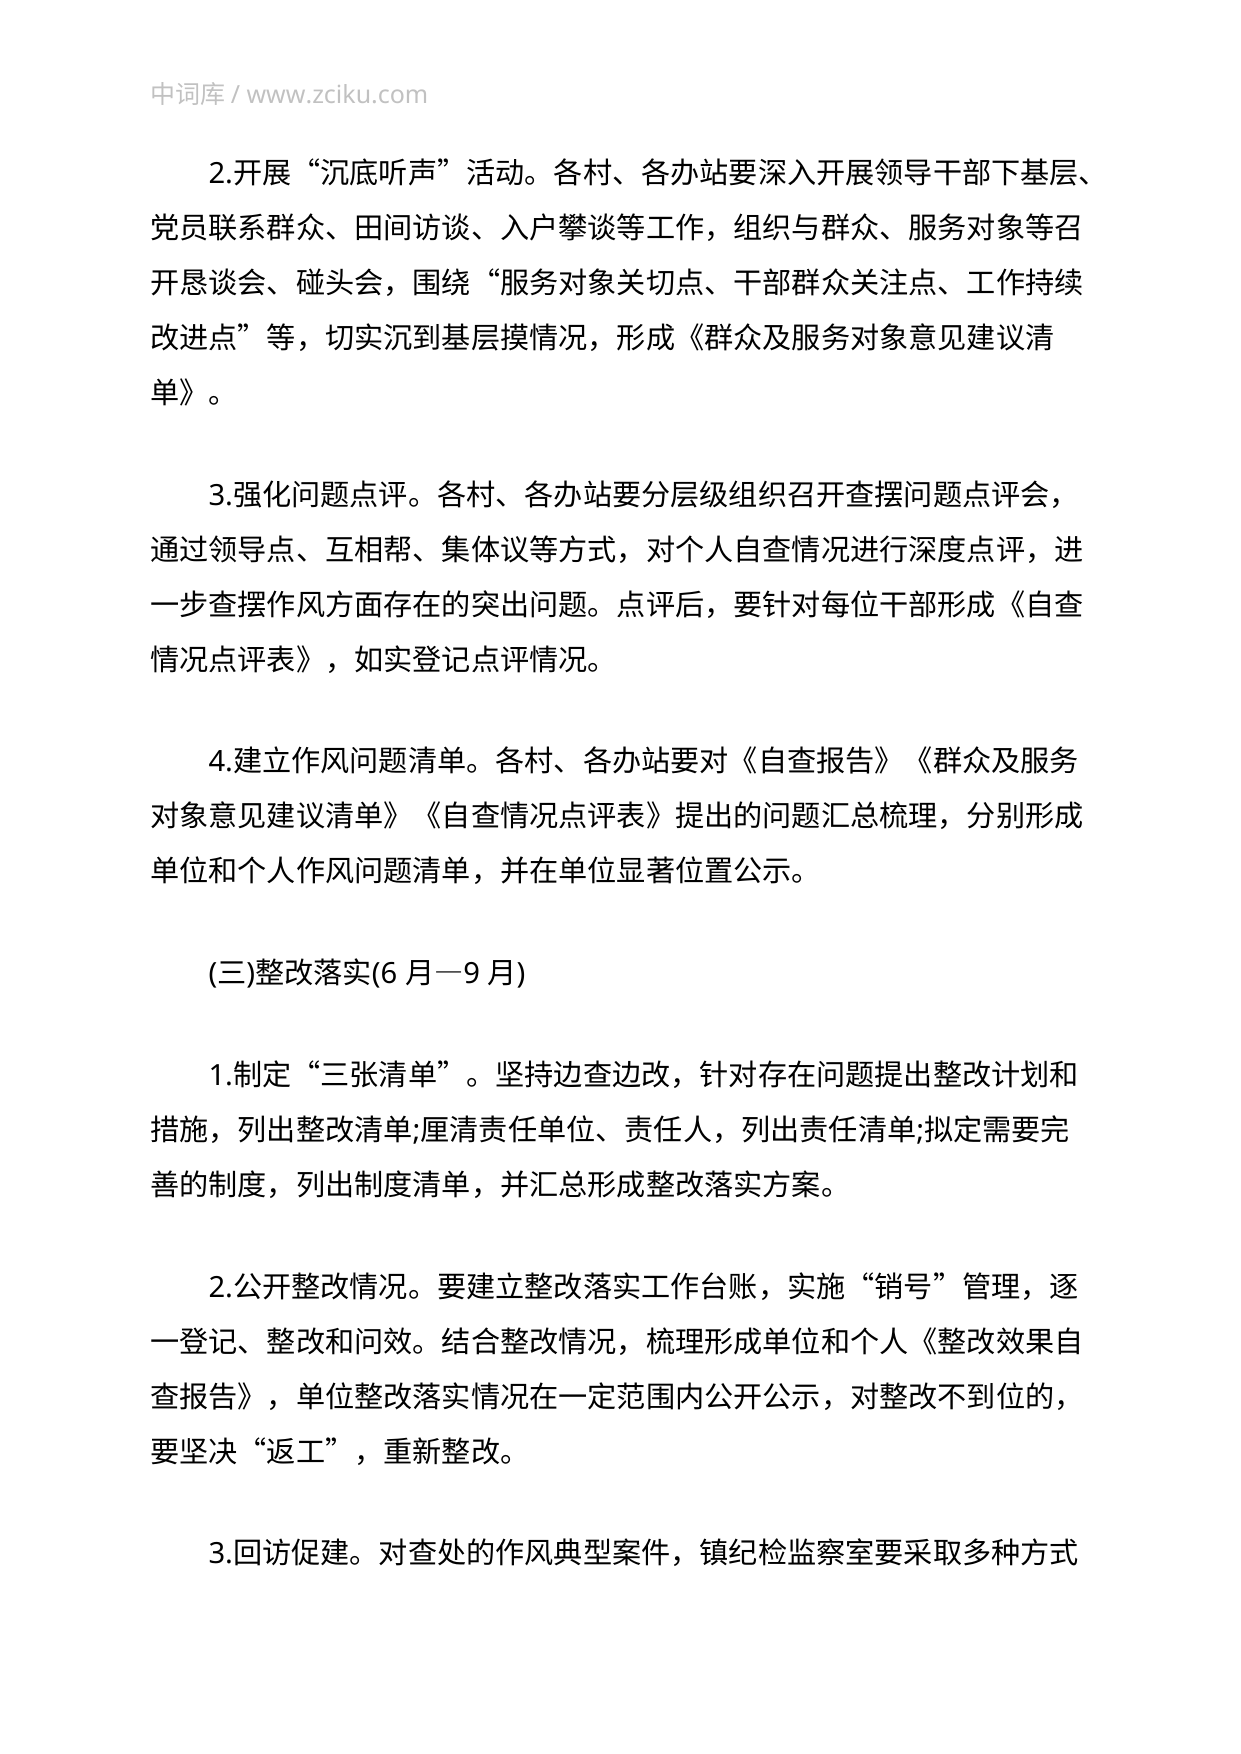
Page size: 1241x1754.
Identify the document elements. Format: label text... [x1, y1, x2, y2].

text 1.制定“三张清单”。坚持边查边改，针对存在问题提出整改计划和措施，列出整改清单;厘清责任单位、责任人，列出责任清单;拟定需要完善的制度，列出制度清单，并汇总形成整改落实方案。 [150, 1052, 1090, 1204]
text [150, 1530, 1090, 1572]
text 2.开展“沉底听声”活动。各村、各办站要深入开展领导干部下基层、党员联系群众、田间访谈、入户攀谈等工作，组织与群众、服务对象等召开恳谈会、碰头会，围绕“服务对象关切点、干部群众关注点、工作持续改进点”等，切实沉到基层摸情况，形成《群众及服务对象意见建议清单》。 [150, 150, 1090, 412]
text (三)整改落实(6 月—9 月) [150, 950, 1090, 992]
text 4.建立作风问题清单。各村、各办站要对《自查报告》《群众及服务对象意见建议清单》《自查情况点评表》提出的问题汇总梳理，分别形成单位和个人作风问题清单，并在单位显著位置公示。 [150, 738, 1090, 890]
text 3.强化问题点评。各村、各办站要分层级组织召开查摆问题点评会，通过领导点、互相帮、集体议等方式，对个人自查情况进行深度点评，进一步查摆作风方面存在的突出问题。点评后，要针对每位干部形成《自查情况点评表》，如实登记点评情况。 [150, 471, 1090, 678]
text 2.公开整改情况。要建立整改落实工作台账，实施“销号”管理，逐一登记、整改和问效。结合整改情况，梳理形成单位和个人《整改效果自查报告》，单位整改落实情况在一定范围内公开公示，对整改不到位的，要坚决“返工”，重新整改。 [150, 1263, 1090, 1471]
